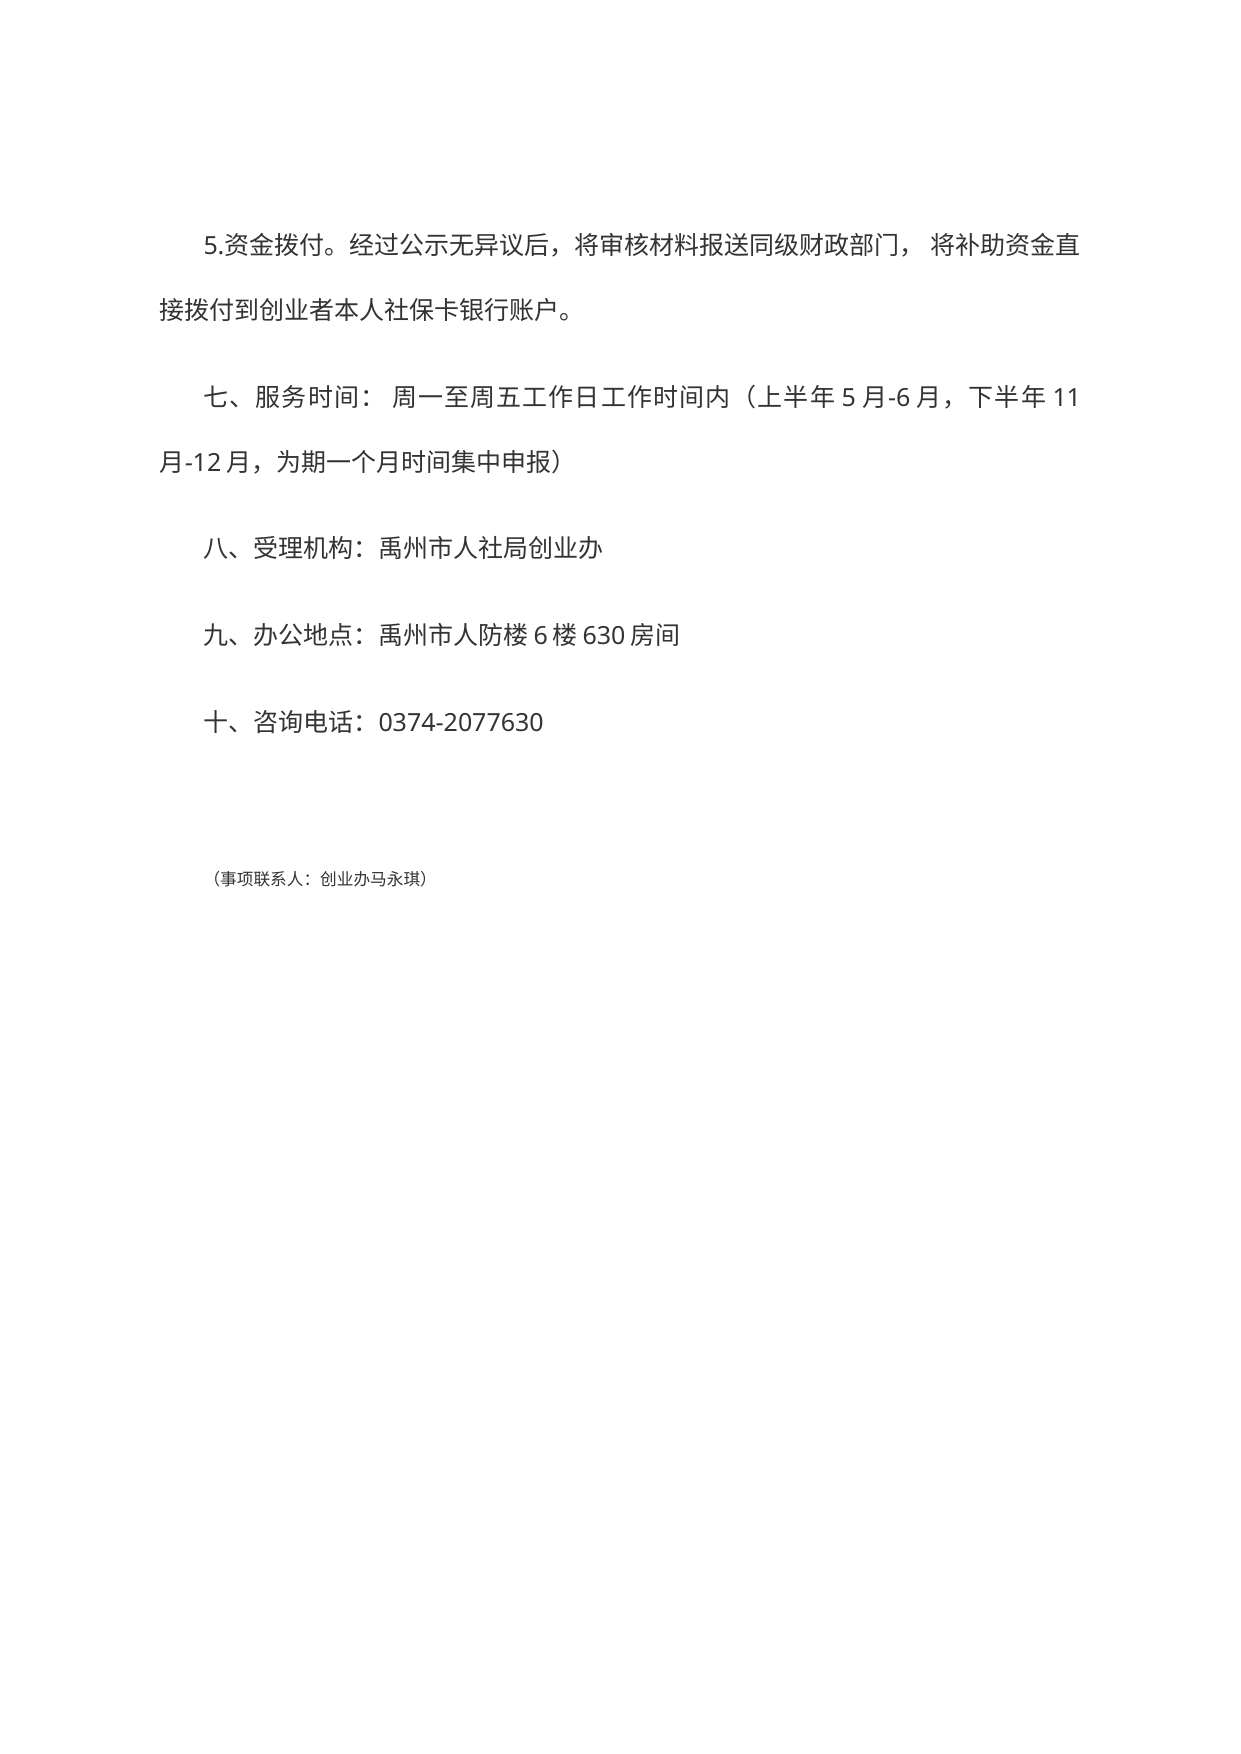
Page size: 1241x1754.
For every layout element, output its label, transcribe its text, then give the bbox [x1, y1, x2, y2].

text 十、咨询电话：0374-2077630 [159, 688, 1081, 753]
text 七、服务时间： 周一至周五工作日工作时间内（上半年5月-6月，下半年11月-12月，为期一个月时间集中申报） [159, 363, 1081, 493]
text （事项联系人：创业办马永琪） [159, 862, 1081, 894]
text 八、受理机构：禹州市人社局创业办 [159, 514, 1081, 579]
text 5.资金拨付。经过公示无异议后，将审核材料报送同级财政部门， 将补助资金直接拨付到创业者本人社保卡银行账户。 [159, 211, 1081, 341]
text 九、办公地点：禹州市人防楼6楼630房间 [159, 601, 1081, 666]
